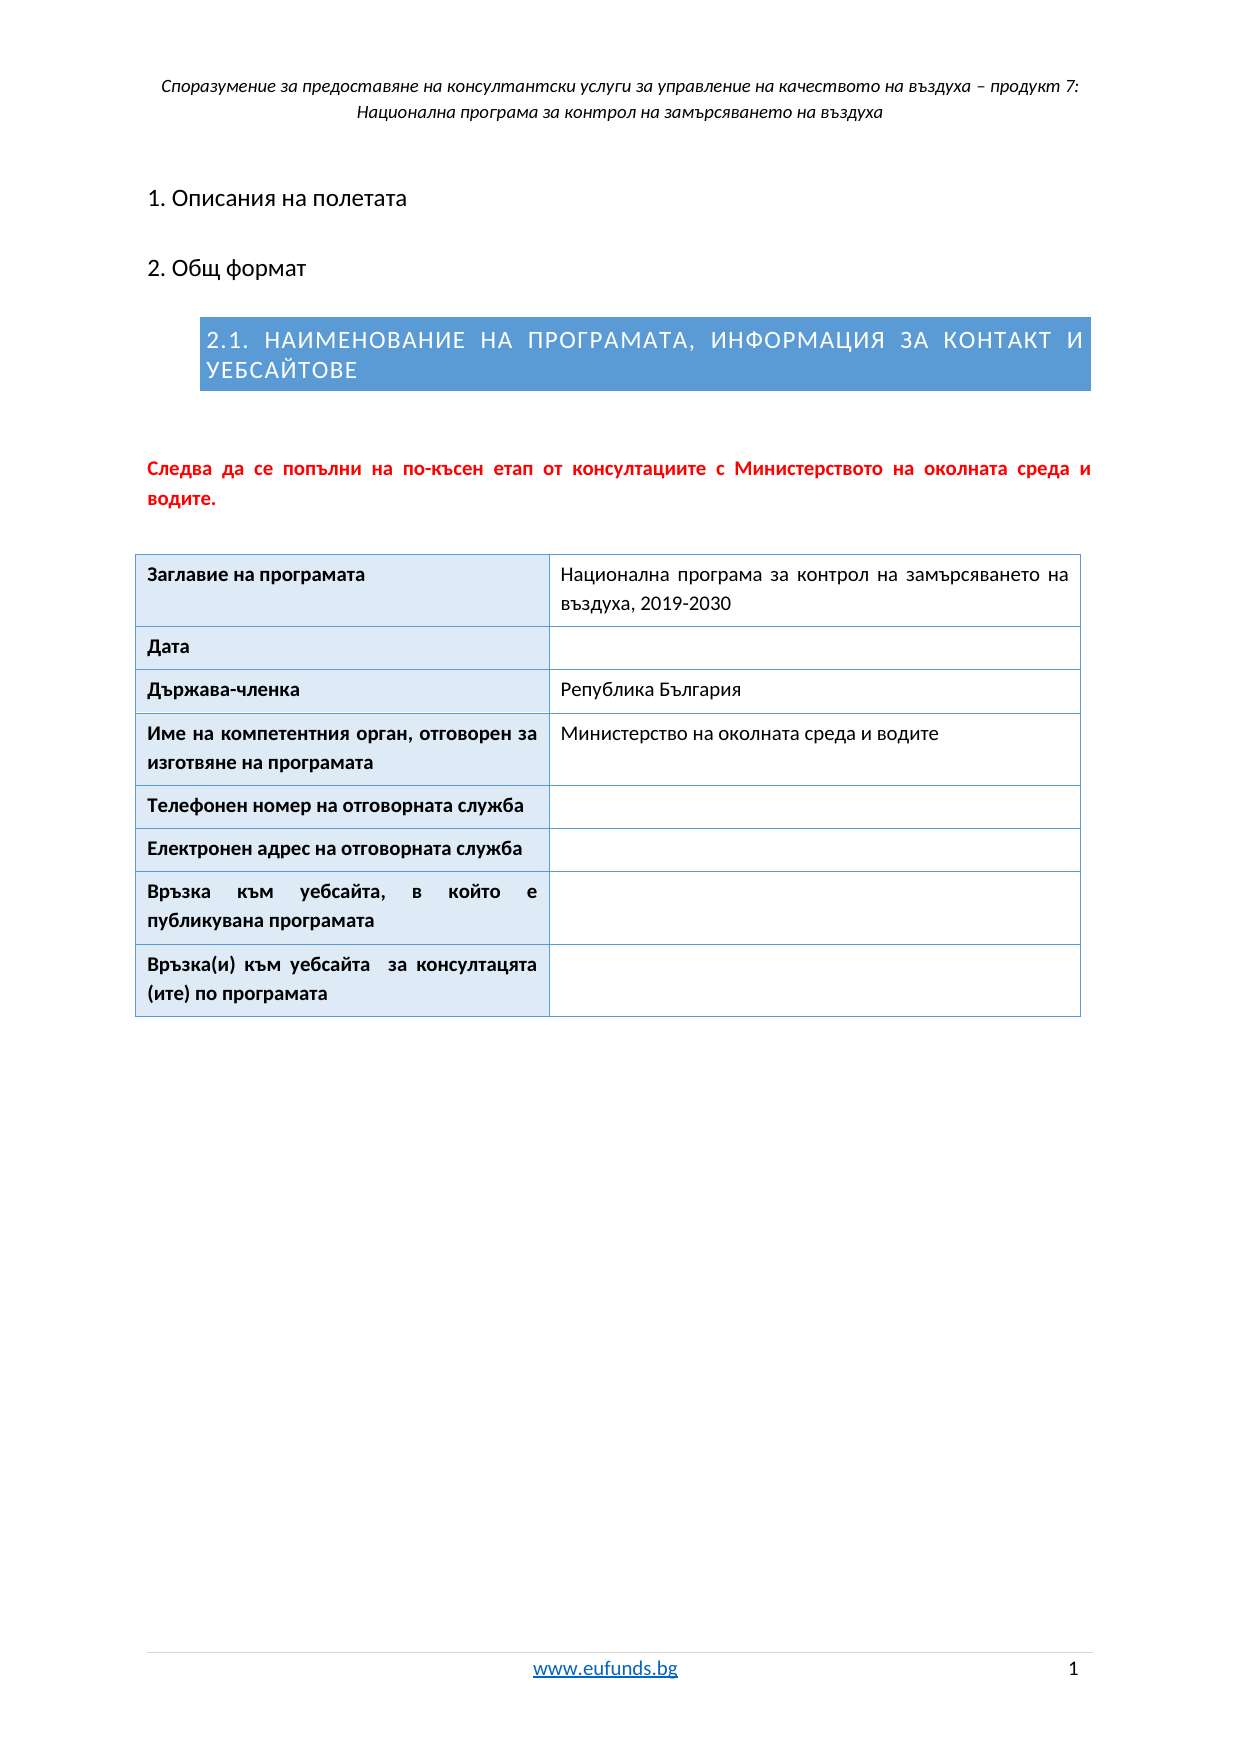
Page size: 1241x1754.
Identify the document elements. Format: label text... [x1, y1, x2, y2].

table_cell [550, 627, 1080, 669]
table_cell Дата [136, 627, 549, 669]
table_cell Електронен адрес на отговорната служба [136, 829, 549, 871]
table_cell [550, 945, 1080, 1016]
table_cell Република България [550, 670, 1080, 712]
text 2.1. Наименование НА ПРОГРАМАТА, ИНФОРМАЦИЯ ЗА КОНТАКТ И Уебсайтове [206, 324, 1084, 385]
table_cell Връзка(и) към уебсайта за консултацята (ите) по програмата [136, 945, 549, 1016]
text 2. Общ формат [147, 252, 1093, 282]
text Следва да се попълни на по-късен етап от консултациите с Министерството на околната среда и водите. [147, 456, 1093, 510]
table_cell Министерство на околната среда и водите [550, 714, 1080, 785]
table_cell Име на компетентния орган, отговорен за изготвяне на програмата [136, 714, 549, 785]
table_cell [550, 872, 1080, 944]
text 1. Описания на полетата [147, 182, 1093, 212]
table_cell Връзка към уебсайта, в който е публикувана програмата [136, 872, 549, 944]
table_header Заглавие на програмата [136, 555, 549, 626]
table_cell [550, 829, 1080, 871]
table_cell Държава-членка [136, 670, 549, 712]
table_cell [550, 786, 1080, 828]
table_cell Телефонен номер на отговорната служба [136, 786, 549, 828]
table_header Национална програма за контрол на замърсяването на въздуха, 2019-2030 [550, 555, 1080, 626]
